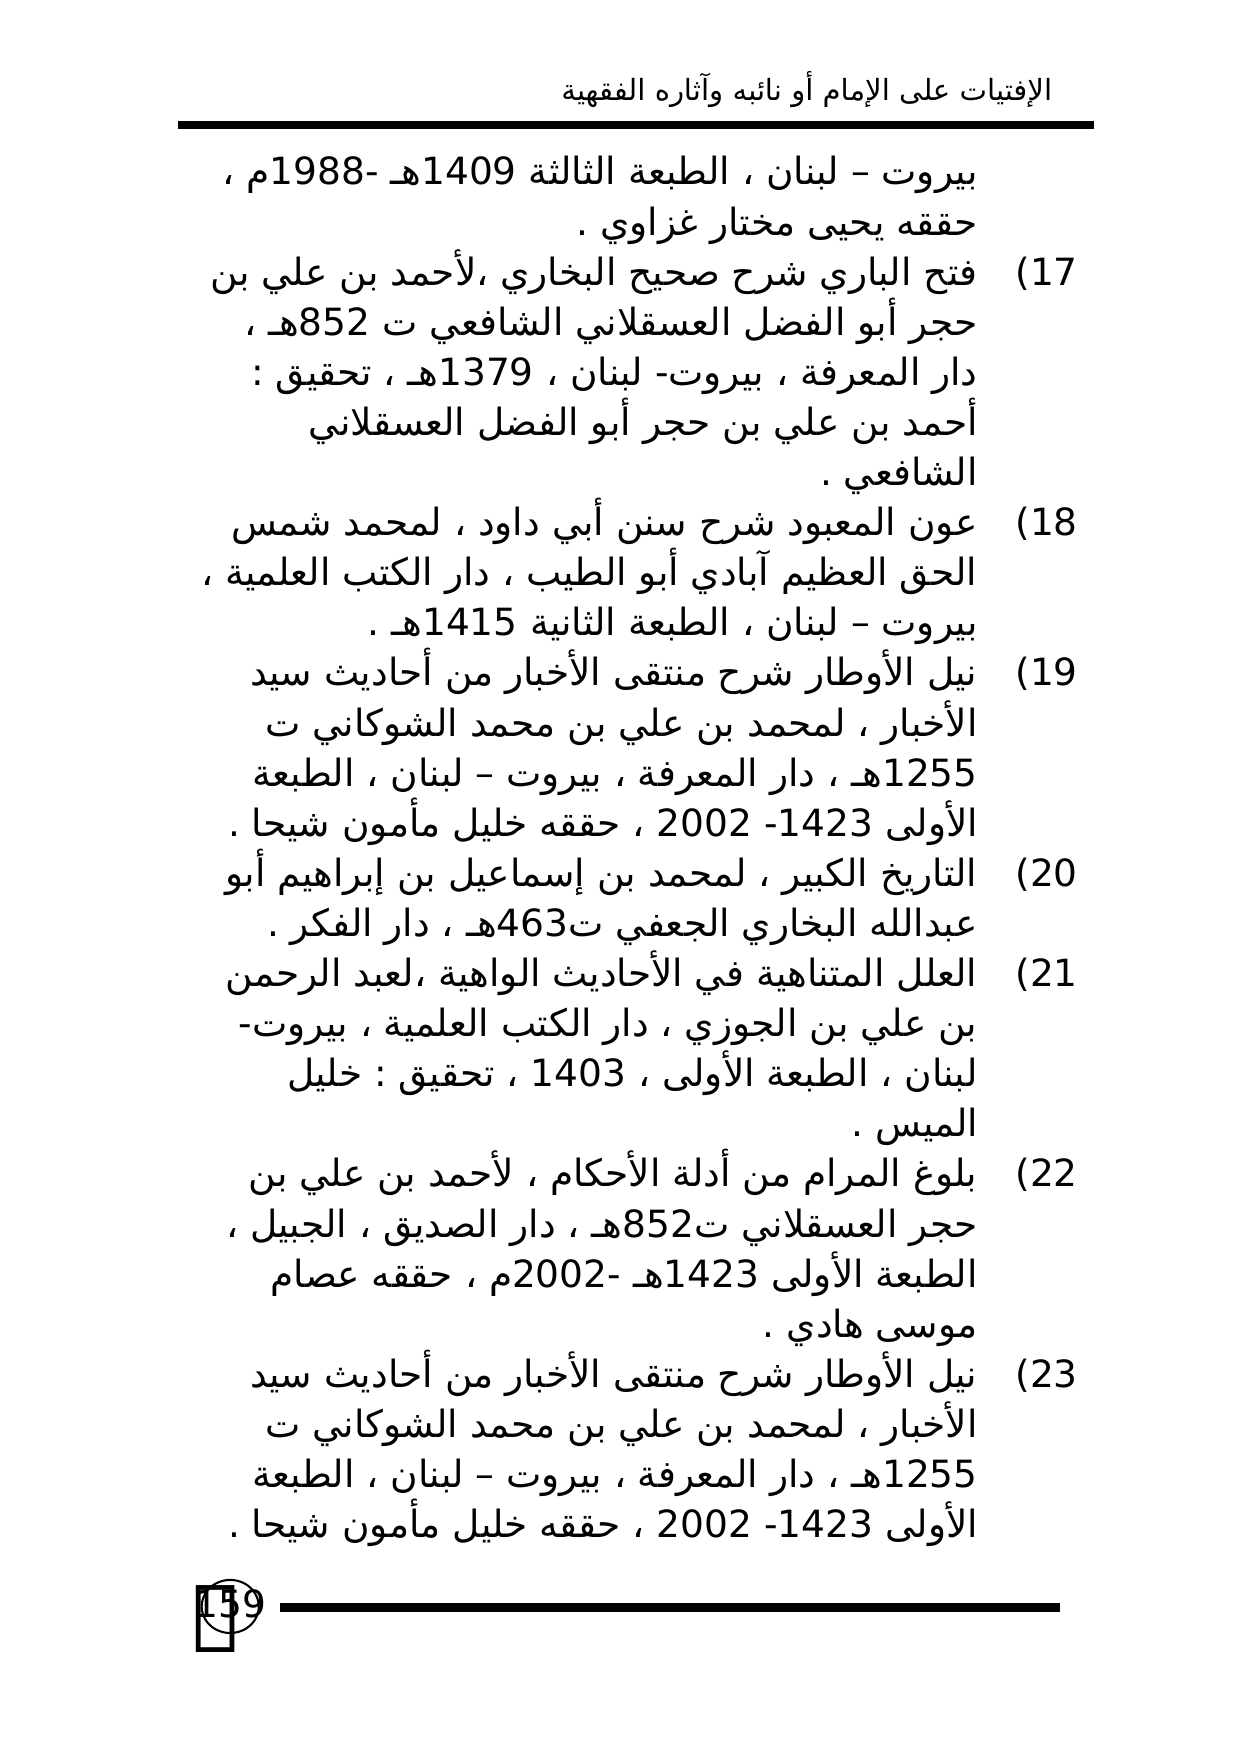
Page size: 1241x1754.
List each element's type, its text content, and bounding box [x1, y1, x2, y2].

list العلل المتناهية في الأحاديث الواهية ،لعبد الرحمن بن علي بن الجوزي ، دار الكتب العلمية ، بيروت- لبنان ، الطبعة الأولى ، 1403 ، تحقيق : خليل الميس . [187, 952, 1015, 1146]
list التاريخ الكبير ، لمحمد بن إسماعيل بن إبراهيم أبو عبدالله البخاري الجعفي ت463هـ ، دار الفكر . [187, 851, 1015, 945]
list بلوغ المرام من أدلة الأحكام ، لأحمد بن علي بن حجر العسقلاني ت852هـ ، دار الصديق ، الجبيل ، الطبعة الأولى 1423هـ -2002م ، حققه عصام موسى هادي . [187, 1152, 1015, 1346]
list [187, 150, 1015, 244]
list عون المعبود شرح سنن أبي داود ، لمحمد شمس الحق العظيم آبادي أبو الطيب ، دار الكتب العلمية ، بيروت – لبنان ، الطبعة الثانية 1415هـ . [187, 501, 1015, 644]
list نيل الأوطار شرح منتقى الأخبار من أحاديث سيد الأخبار ، لمحمد بن علي بن محمد الشوكاني ت 1255هـ ، دار المعرفة ، بيروت – لبنان ، الطبعة الأولى 1423- 2002 ، حققه خليل مأمون شيحا . [187, 1352, 1015, 1546]
list نيل الأوطار شرح منتقى الأخبار من أحاديث سيد الأخبار ، لمحمد بن علي بن محمد الشوكاني ت 1255هـ ، دار المعرفة ، بيروت – لبنان ، الطبعة الأولى 1423- 2002 ، حققه خليل مأمون شيحا . [187, 651, 1015, 845]
list فتح الباري شرح صحيح البخاري ،لأحمد بن علي بن حجر أبو الفضل العسقلاني الشافعي ت 852هـ ، دار المعرفة ، بيروت- لبنان ، 1379هـ ، تحقيق : أحمد بن علي بن حجر أبو الفضل العسقلاني الشافعي . [187, 250, 1015, 494]
